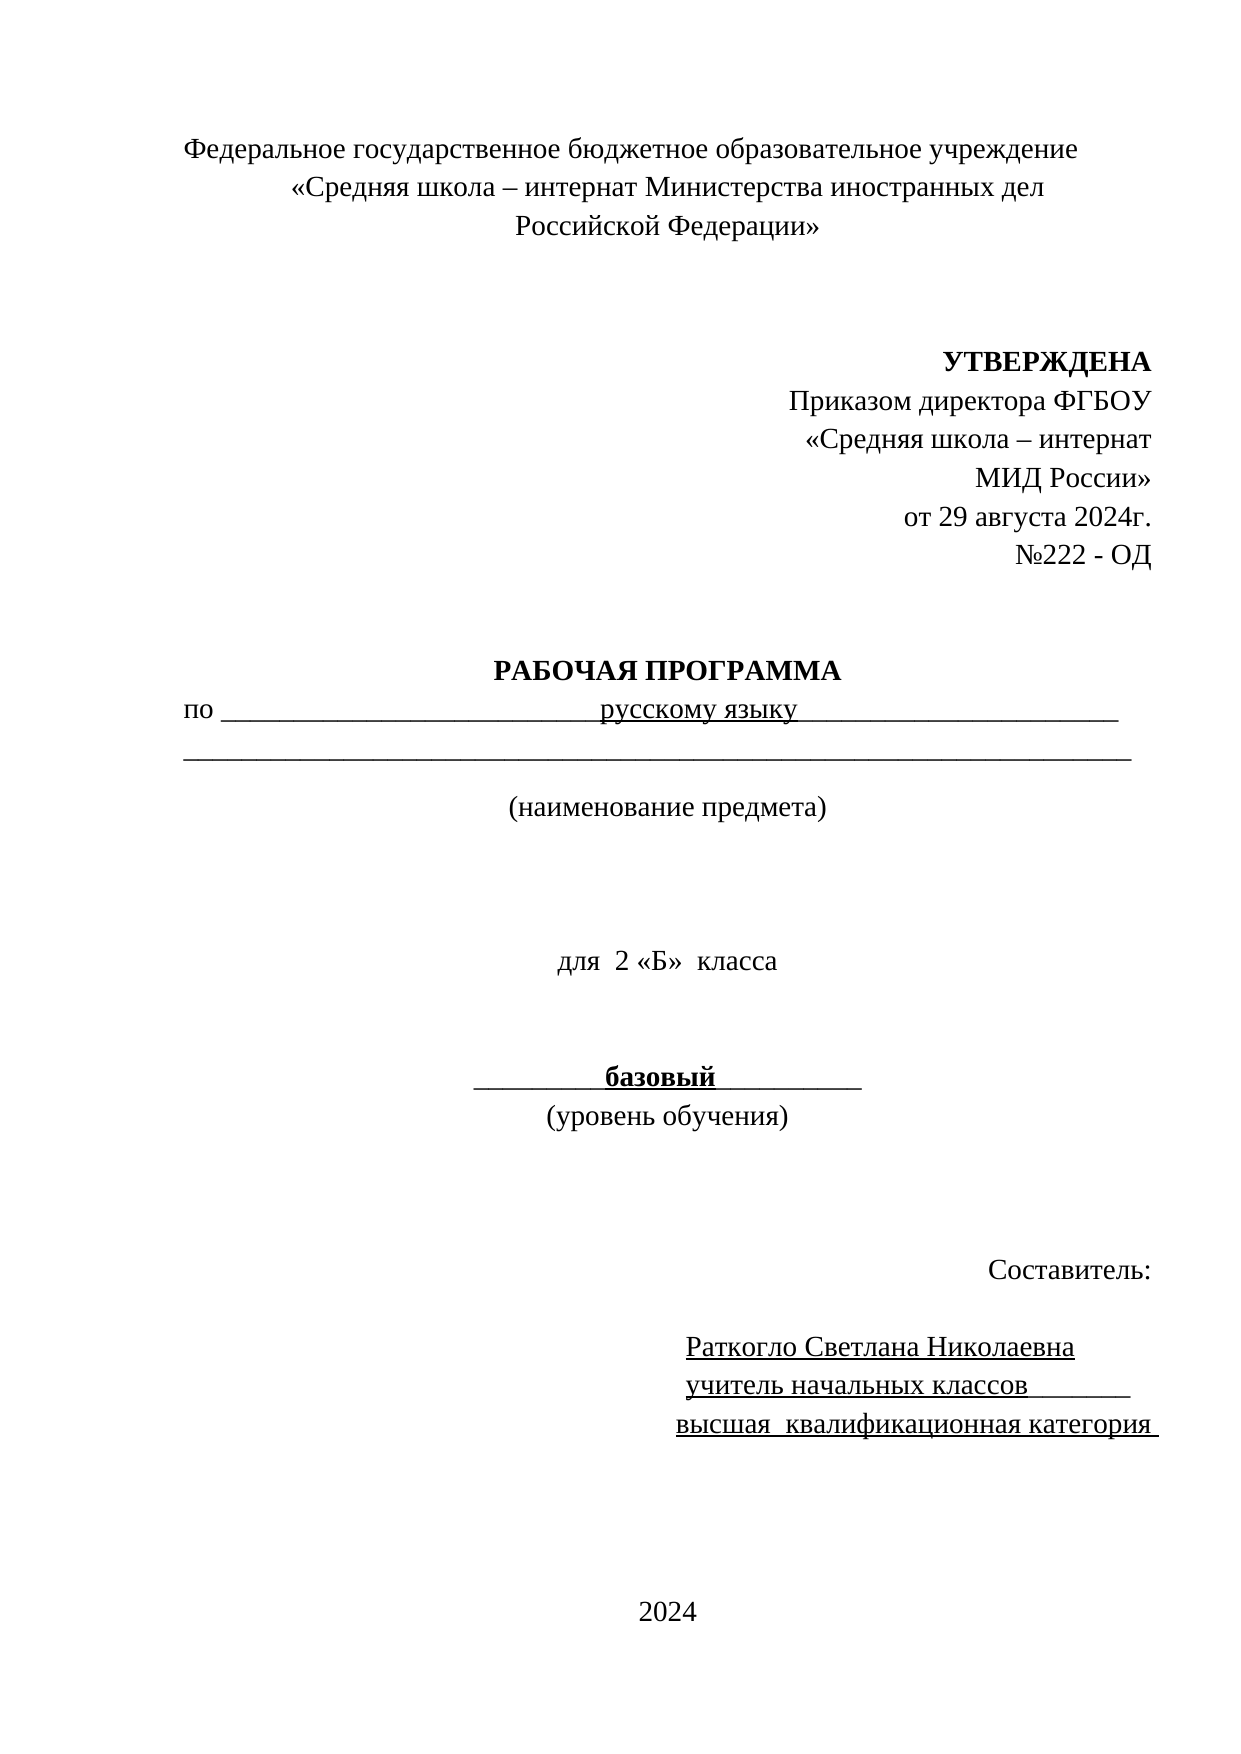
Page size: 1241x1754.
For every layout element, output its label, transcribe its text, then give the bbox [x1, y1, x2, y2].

text Составитель: [183, 1252, 1152, 1285]
text для 2 «Б» класса [183, 943, 1152, 977]
text №222 - ОД [183, 537, 1152, 571]
text Приказом директора ФГБОУ [183, 383, 1152, 417]
text РАБОЧАЯ ПРОГРАММА [183, 653, 1152, 686]
text (наименование предмета) [183, 789, 1152, 823]
text высшая квалификационная категория [183, 1406, 1152, 1439]
text 2024 [183, 1594, 1152, 1627]
text «Средняя школа – интернат Министерства иностранных дел [183, 169, 1152, 203]
text Российской Федерации» [183, 208, 1152, 242]
text учитель начальных классов_______ [183, 1367, 1152, 1401]
text (уровень обучения) [183, 1098, 1152, 1131]
text по __________________________русскому языку______________________ [183, 691, 1152, 725]
text _________базовый__________ [183, 1059, 1152, 1093]
text _________________________________________________________________ [183, 730, 1152, 763]
text от 29 августа 2024г. [183, 499, 1152, 532]
text УТВЕРЖДЕНА [183, 344, 1152, 378]
text Раткогло Светлана Николаевна [183, 1329, 1152, 1362]
text МИД России» [183, 460, 1152, 494]
text Федеральное государственное бюджетное образовательное учреждение [183, 131, 1152, 164]
text «Средняя школа – интернат [183, 422, 1152, 455]
